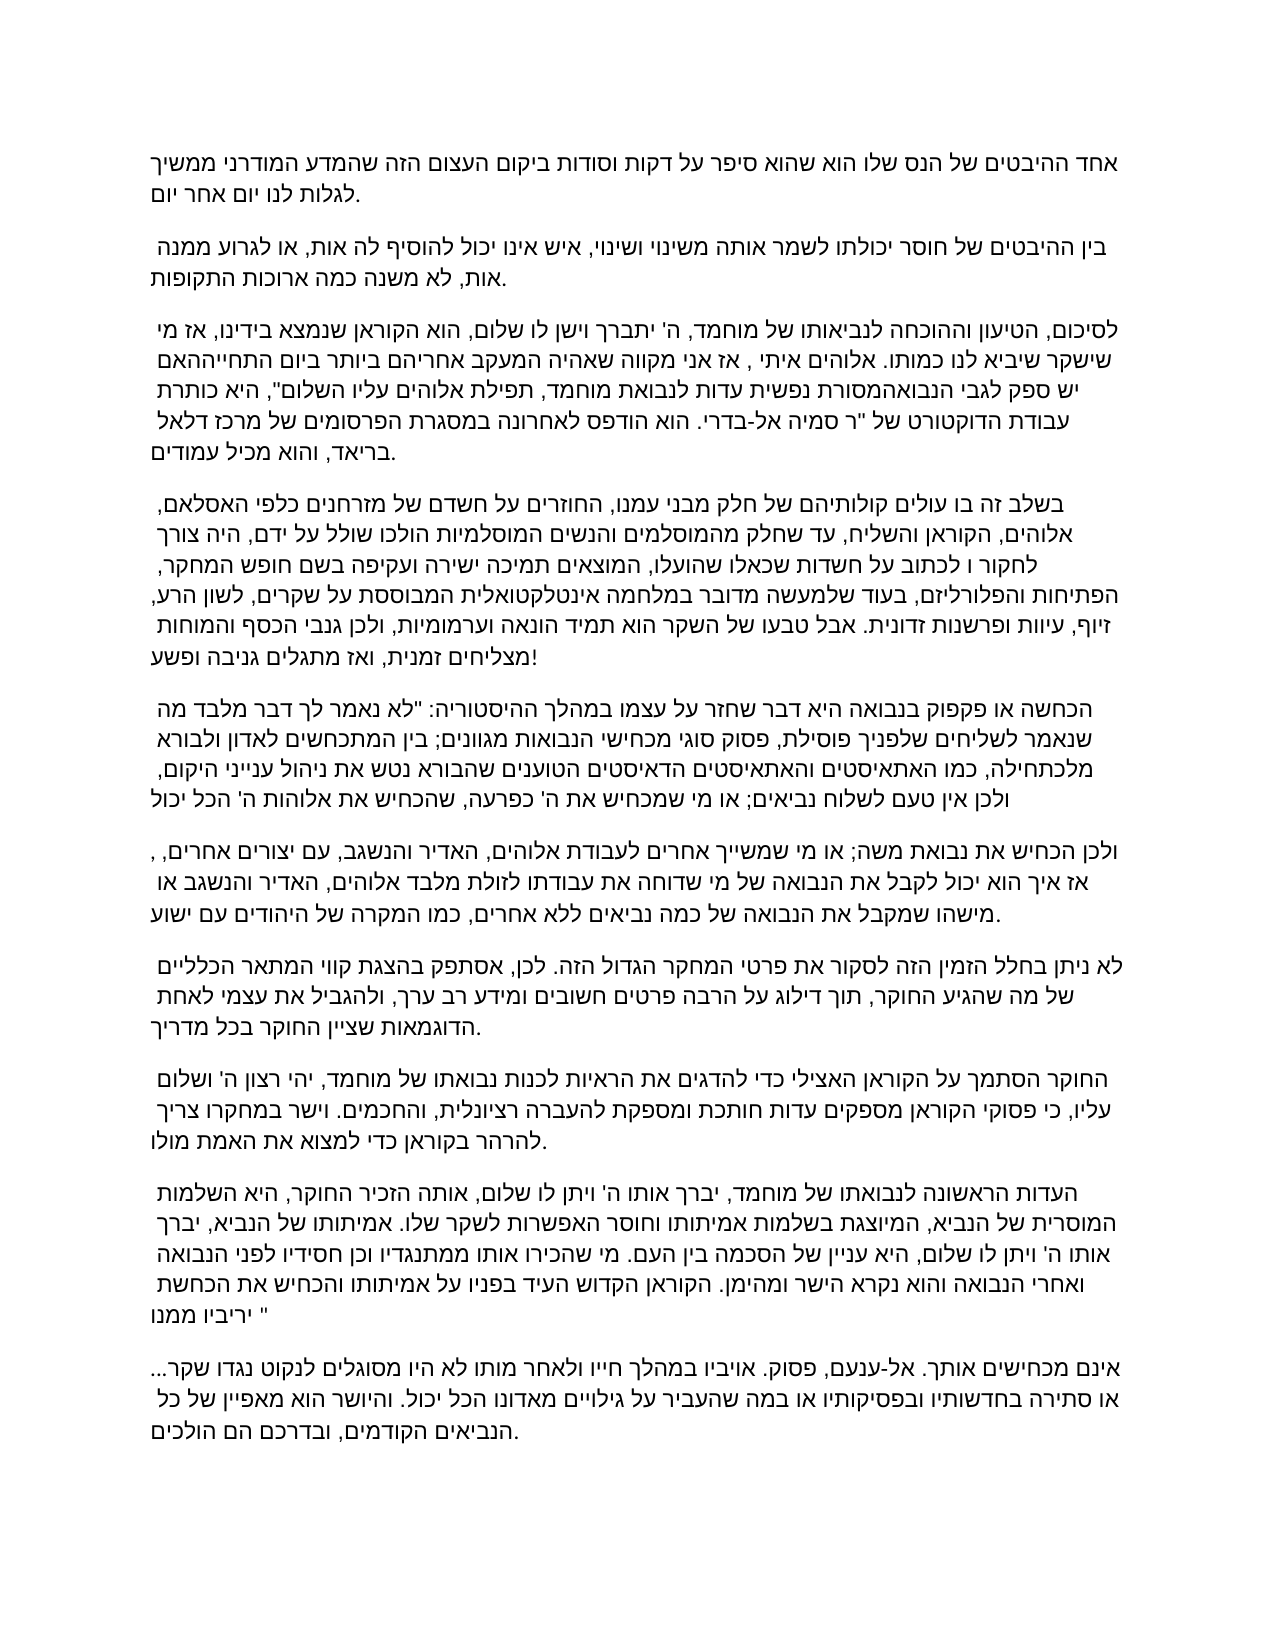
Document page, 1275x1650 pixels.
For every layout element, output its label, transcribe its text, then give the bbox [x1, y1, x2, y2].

text בשלב זה בו עולים קולותיהם של חלק מבני עמנו, החוזרים על חשדם של מזרחנים כלפי האסלאם, אלוהים, הקוראן והשליח, עד שחלק מהמוסלמים והנשים המוסלמיות הולכו שולל על ידם, היה צורך לחקור ו לכתוב על חשדות שכאלו שהועלו, המוצאים תמיכה ישירה ועקיפה בשם חופש המחקר, הפתיחות והפלורליזם, בעוד שלמעשה מדובר במלחמה אינטלקטואלית המבוססת על שקרים, לשון הרע, זיוף, עיוות ופרשנות זדונית. אבל טבעו של השקר הוא תמיד הונאה וערמומיות, ולכן גנבי הכסף והמוחות מצליחים זמנית, ואז מתגלים גניבה ופשע! [150, 491, 1125, 671]
text לסיכום, הטיעון וההוכחה לנביאותו של מוחמד, ה' יתברך וישן לו שלום, הוא הקוראן שנמצא בידינו, אז מי שישקר שיביא לנו כמותו. אלוהים איתי , אז אני מקווה שאהיה המעקב אחריהם ביותר ביום התחייההאם יש ספק לגבי הנבואהמסורת נפשית עדות לנבואת מוחמד, תפילת אלוהים עליו השלום", היא כותרת עבודת הדוקטורט של "ר סמיה אל-בדרי. הוא הודפס לאחרונה במסגרת הפרסומים של מרכז דלאל בריאד, והוא מכיל עמודים. [150, 317, 1125, 466]
text אחד ההיבטים של הנס שלו הוא שהוא סיפר על דקות וסודות ביקום העצום הזה שהמדע המודרני ממשיך לגלות לנו יום אחר יום. [150, 150, 1125, 208]
text העדות הראשונה לנבואתו של מוחמד, יברך אותו ה' ויתן לו שלום, אותה הזכיר החוקר, היא השלמות המוסרית של הנביא, המיוצגת בשלמות אמיתותו וחוסר האפשרות לשקר שלו. אמיתותו של הנביא, יברך אותו ה' ויתן לו שלום, היא עניין של הסכמה בין העם. מי שהכירו אותו ממתנגדיו וכן חסידיו לפני הנבואה ואחרי הנבואה והוא נקרא הישר ומהימן. הקוראן הקדוש העיד בפניו על אמיתותו והכחיש את הכחשת יריביו ממנו " [150, 1180, 1125, 1329]
text , ולכן הכחיש את נבואת משה; או מי שמשייך אחרים לעבודת אלוהים, האדיר והנשגב, עם יצורים אחרים, אז איך הוא יכול לקבל את הנבואה של מי שדוחה את עבודתו לזולת מלבד אלוהים, האדיר והנשגב או מישהו שמקבל את הנבואה של כמה נביאים ללא אחרים, כמו המקרה של היהודים עם ישוע. [150, 837, 1125, 928]
text הכחשה או פקפוק בנבואה היא דבר שחזר על עצמו במהלך ההיסטוריה: "לא נאמר לך דבר מלבד מה שנאמר לשליחים שלפניך פוסילת, פסוק סוגי מכחישי הנבואות מגוונים; בין המתכחשים לאדון ולבורא מלכתחילה, כמו האתאיסטים והאתאיסטים הדאיסטים הטוענים שהבורא נטש את ניהול ענייני היקום, ולכן אין טעם לשלוח נביאים; או מי שמכחיש את ה' כפרעה, שהכחיש את אלוהות ה' הכל יכול [150, 696, 1125, 813]
text בין ההיבטים של חוסר יכולתו לשמר אותה משינוי ושינוי, איש אינו יכול להוסיף לה אות, או לגרוע ממנה אות, לא משנה כמה ארוכות התקופות. [150, 233, 1125, 292]
text החוקר הסתמך על הקוראן האצילי כדי להדגים את הראיות לכנות נבואתו של מוחמד, יהי רצון ה' ושלום עליו, כי פסוקי הקוראן מספקים עדות חותכת ומספקת להעברה רציונלית, והחכמים. וישר במחקרו צריך להרהר בקוראן כדי למצוא את האמת מולו. [150, 1066, 1125, 1155]
text ...אינם מכחישים אותך. אל-ענעם, פסוק. אויביו במהלך חייו ולאחר מותו לא היו מסוגלים לנקוט נגדו שקר או סתירה בחדשותיו ובפסיקותיו או במה שהעביר על גילויים מאדונו הכל יכול. והיושר הוא מאפיין של כל הנביאים הקודמים, ובדרכם הם הולכים. [150, 1354, 1125, 1445]
text לא ניתן בחלל הזמין הזה לסקור את פרטי המחקר הגדול הזה. לכן, אסתפק בהצגת קווי המתאר הכלליים של מה שהגיע החוקר, תוך דילוג על הרבה פרטים חשובים ומידע רב ערך, ולהגביל את עצמי לאחת הדוגמאות שציין החוקר בכל מדריך. [150, 953, 1125, 1041]
